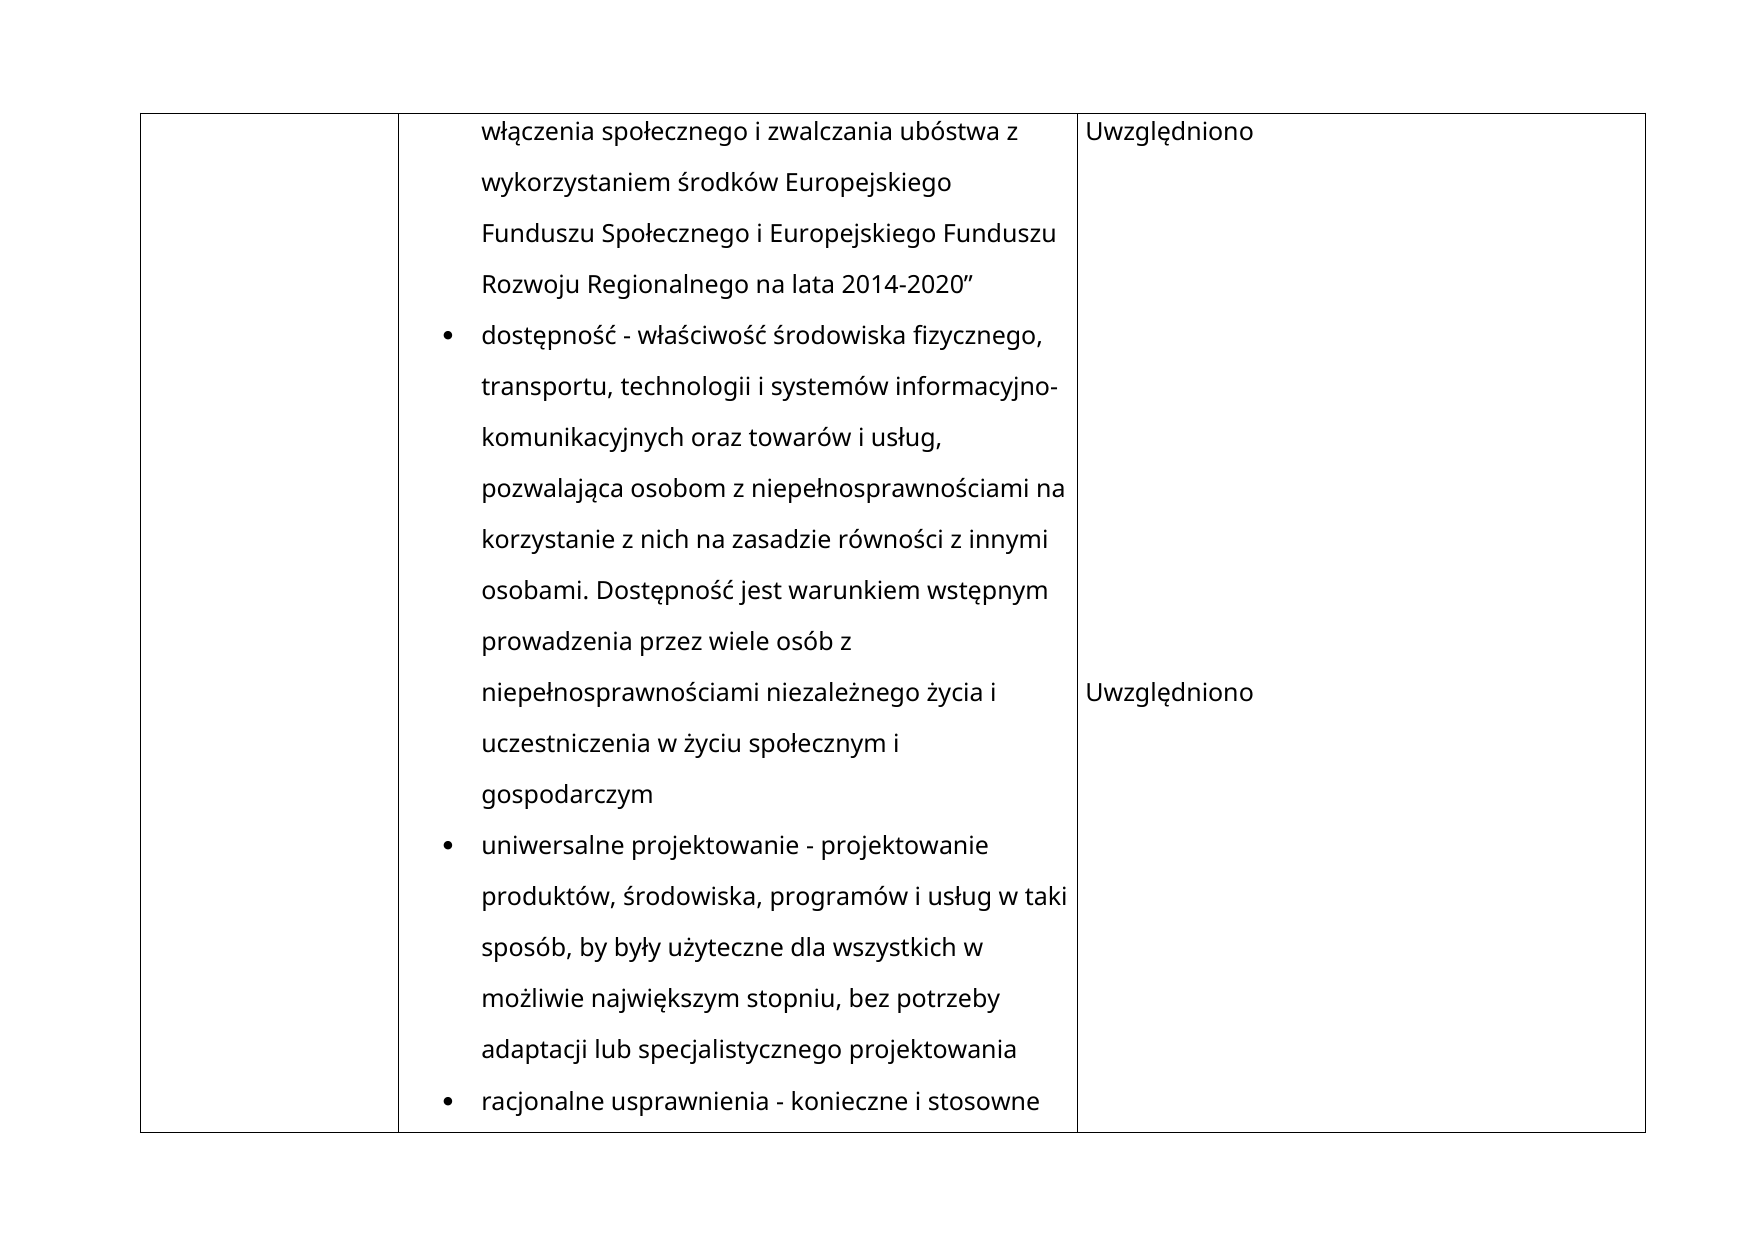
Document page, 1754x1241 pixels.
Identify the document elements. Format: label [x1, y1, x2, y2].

table_cell [141, 114, 398, 1132]
table_cell [399, 114, 1077, 1132]
table_cell [1078, 114, 1645, 1132]
